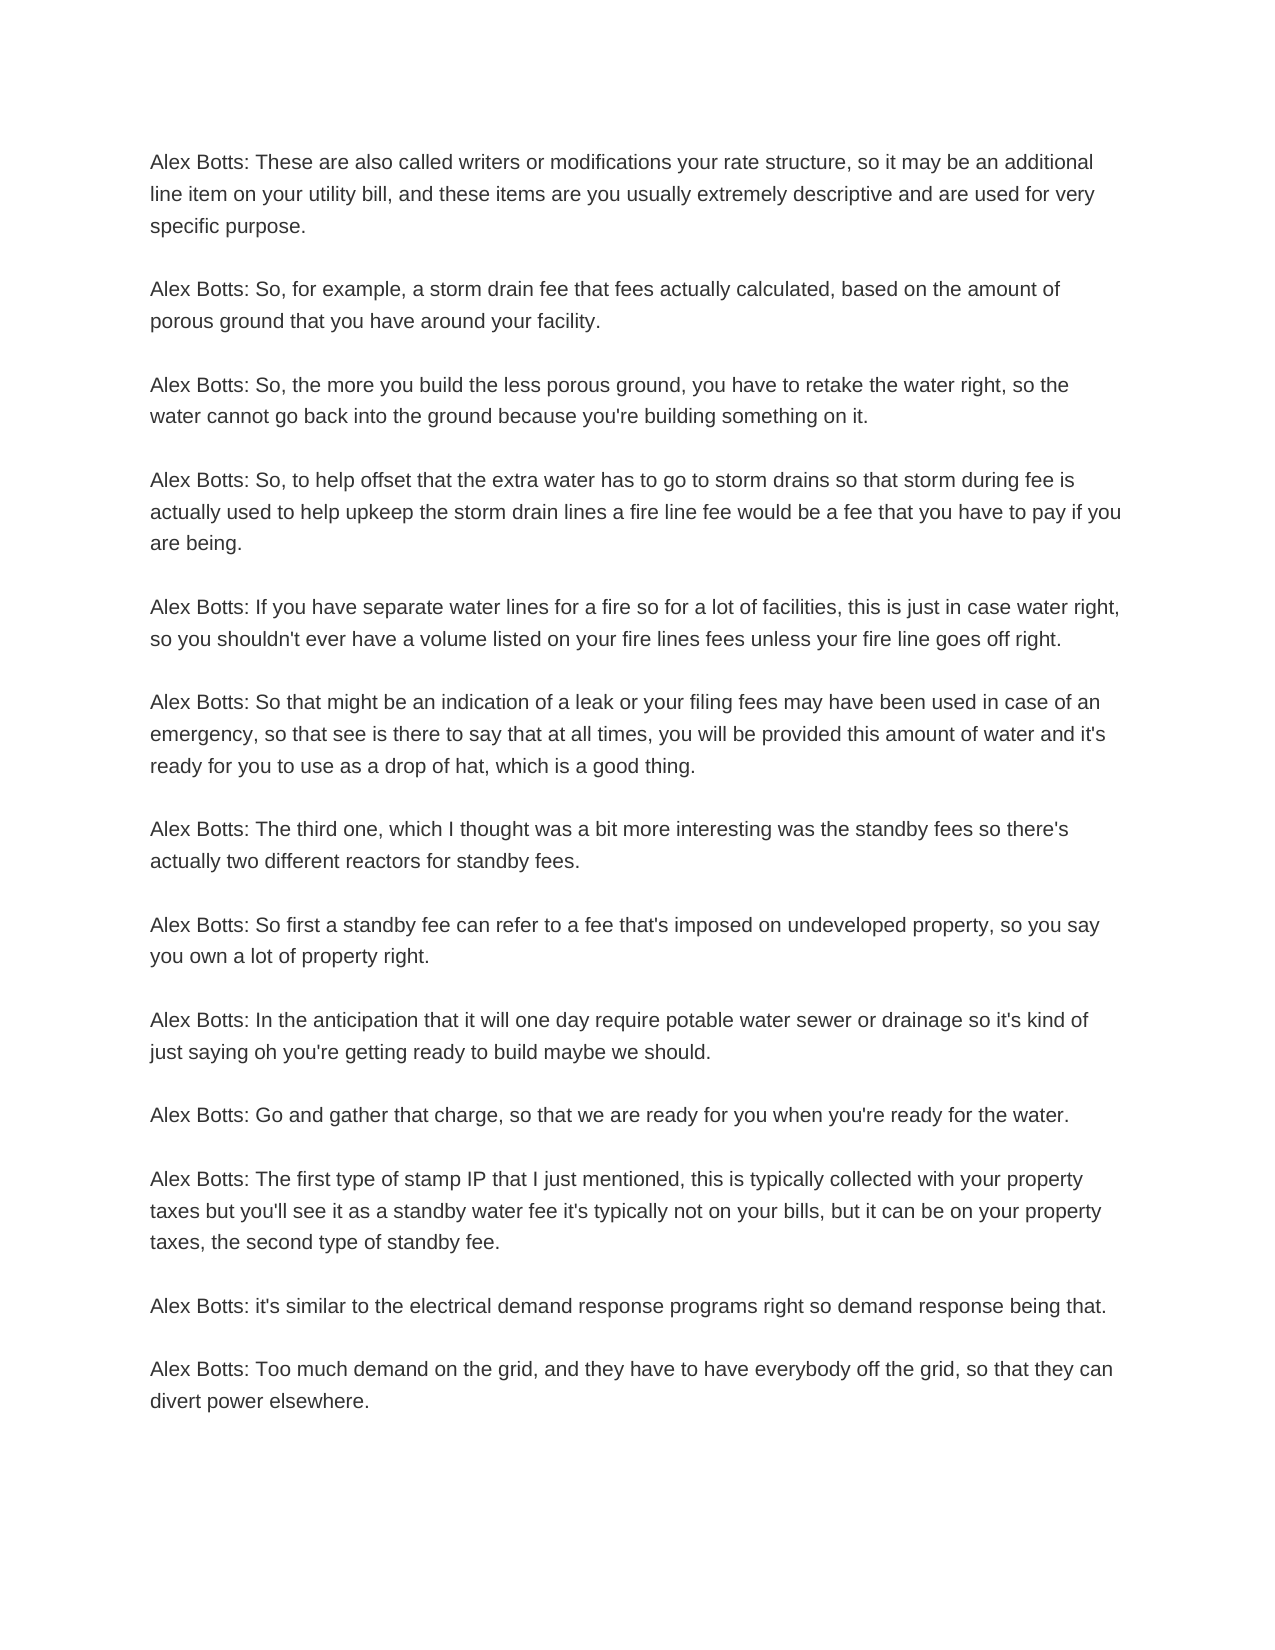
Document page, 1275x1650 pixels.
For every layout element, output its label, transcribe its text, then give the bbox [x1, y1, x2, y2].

text Alex Botts: So, for example, a storm drain fee that fees actually calculated, based on the amount of porous ground that you have around your facility. [150, 277, 1125, 333]
text Alex Botts: So first a standby fee can refer to a fee that's imposed on undeveloped property, so you say you own a lot of property right. [150, 912, 1125, 968]
text Alex Botts: These are also called writers or modifications your rate structure, so it may be an additional line item on your utility bill, and these items are you usually extremely descriptive and are used for very specific purpose. [150, 150, 1125, 237]
text Alex Botts: it's similar to the electrical demand response programs right so demand response being that. [150, 1294, 1125, 1318]
text Alex Botts: So that might be an indication of a leak or your filing fees may have been used in case of an emergency, so that see is there to say that at all times, you will be provided this amount of water and it's ready for you to use as a drop of hat, which is a good thing. [150, 690, 1125, 778]
text Alex Botts: If you have separate water lines for a fire so for a lot of facilities, this is just in case water right, so you shouldn't ever have a volume listed on your fire lines fees unless your fire line goes off right. [150, 595, 1125, 651]
text Alex Botts: Go and gather that charge, so that we are ready for you when you're ready for the water. [150, 1103, 1125, 1127]
text Alex Botts: So, to help offset that the extra water has to go to storm drains so that storm during fee is actually used to help upkeep the storm drain lines a fire line fee would be a fee that you have to pay if you are being. [150, 468, 1125, 555]
text Alex Botts: Too much demand on the grid, and they have to have everybody off the grid, so that they can divert power elsewhere. [150, 1357, 1125, 1413]
text Alex Botts: In the anticipation that it will one day require potable water sewer or drainage so it's kind of just saying oh you're getting ready to build maybe we should. [150, 1008, 1125, 1063]
text Alex Botts: So, the more you build the less porous ground, you have to retake the water right, so the water cannot go back into the ground because you're building something on it. [150, 372, 1125, 428]
text Alex Botts: The third one, which I thought was a bit more interesting was the standby fees so there's actually two different reactors for standby fees. [150, 817, 1125, 873]
text Alex Botts: The first type of stamp IP that I just mentioned, this is typically collected with your property taxes but you'll see it as a standby water fee it's typically not on your bills, but it can be on your property taxes, the second type of standby fee. [150, 1167, 1125, 1254]
